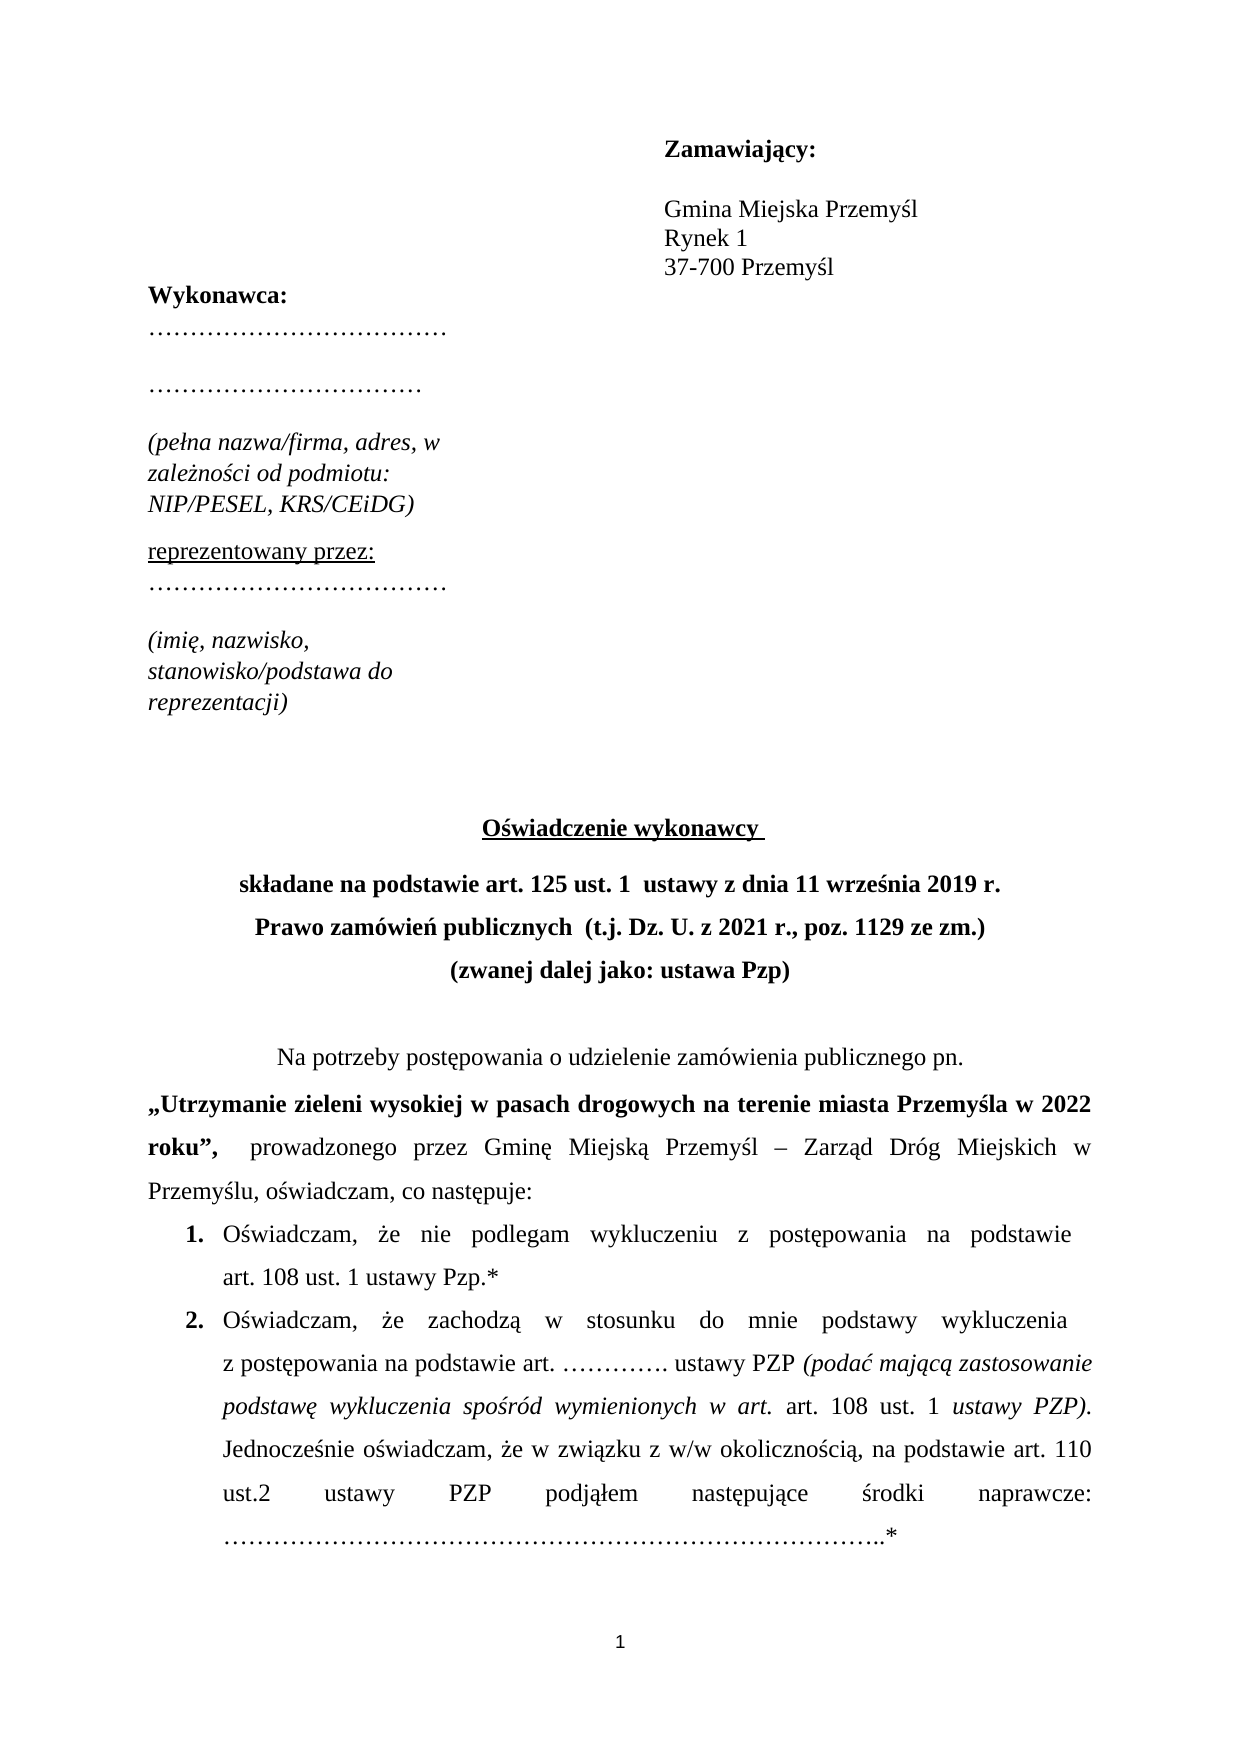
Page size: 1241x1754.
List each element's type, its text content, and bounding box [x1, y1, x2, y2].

list Oświadczam, że nie podlegam wykluczeniu z postępowania na podstawie art. 108 ust. 1 ustawy Pzp.* [185, 1219, 1093, 1291]
text reprezentowany przez: [148, 536, 1093, 565]
text składane na podstawie art. 125 ust. 1 ustawy z dnia 11 września 2019 r. [148, 869, 1093, 898]
text Rynek 1 [590, 223, 1093, 252]
text „Utrzymanie zieleni wysokiej w pasach drogowych na terenie miasta Przemyśla w 2022 roku”, prowadzonego przez Gminę Miejską Przemyśl – Zarząd Dróg Miejskich w Przemyślu, oświadczam, co następuje: [148, 1089, 1093, 1204]
text Gmina Miejska Przemyśl [590, 194, 1093, 223]
text Oświadczenie wykonawcy [148, 813, 1093, 842]
text (zwanej dalej jako: ustawa Pzp) [148, 955, 1093, 984]
text (pełna nazwa/firma, adres, w zależności od podmiotu: NIP/PESEL, KRS/CEiDG) [148, 427, 472, 517]
text Wykonawca: [148, 281, 1093, 309]
text Na potrzeby postępowania o udzielenie zamówienia publicznego pn. [148, 1042, 1093, 1070]
text (imię, nazwisko, stanowisko/podstawa do reprezentacji) [148, 625, 472, 716]
text …………………………………………………………… [148, 312, 472, 398]
text ……………………………… [148, 567, 472, 596]
text Zamawiający: [590, 134, 1093, 163]
text 37-700 Przemyśl [590, 252, 1093, 281]
text Prawo zamówień publicznych (t.j. Dz. U. z 2021 r., poz. 1129 ze zm.) [148, 912, 1093, 941]
list Oświadczam, że zachodzą w stosunku do mnie podstawy wykluczenia z postępowania na podstawie art. …………. ustawy PZP (podać mającą zastosowanie podstawę wykluczenia spośród wymienionych w art. art. 108 ust. 1 ustawy PZP). Jednocześnie oświadczam, że w związku z w/w okolicznością, na podstawie art. 110 ust.2 ustawy PZP podjąłem następujące środki naprawcze: ……………………………………………………………………..* [185, 1305, 1093, 1549]
